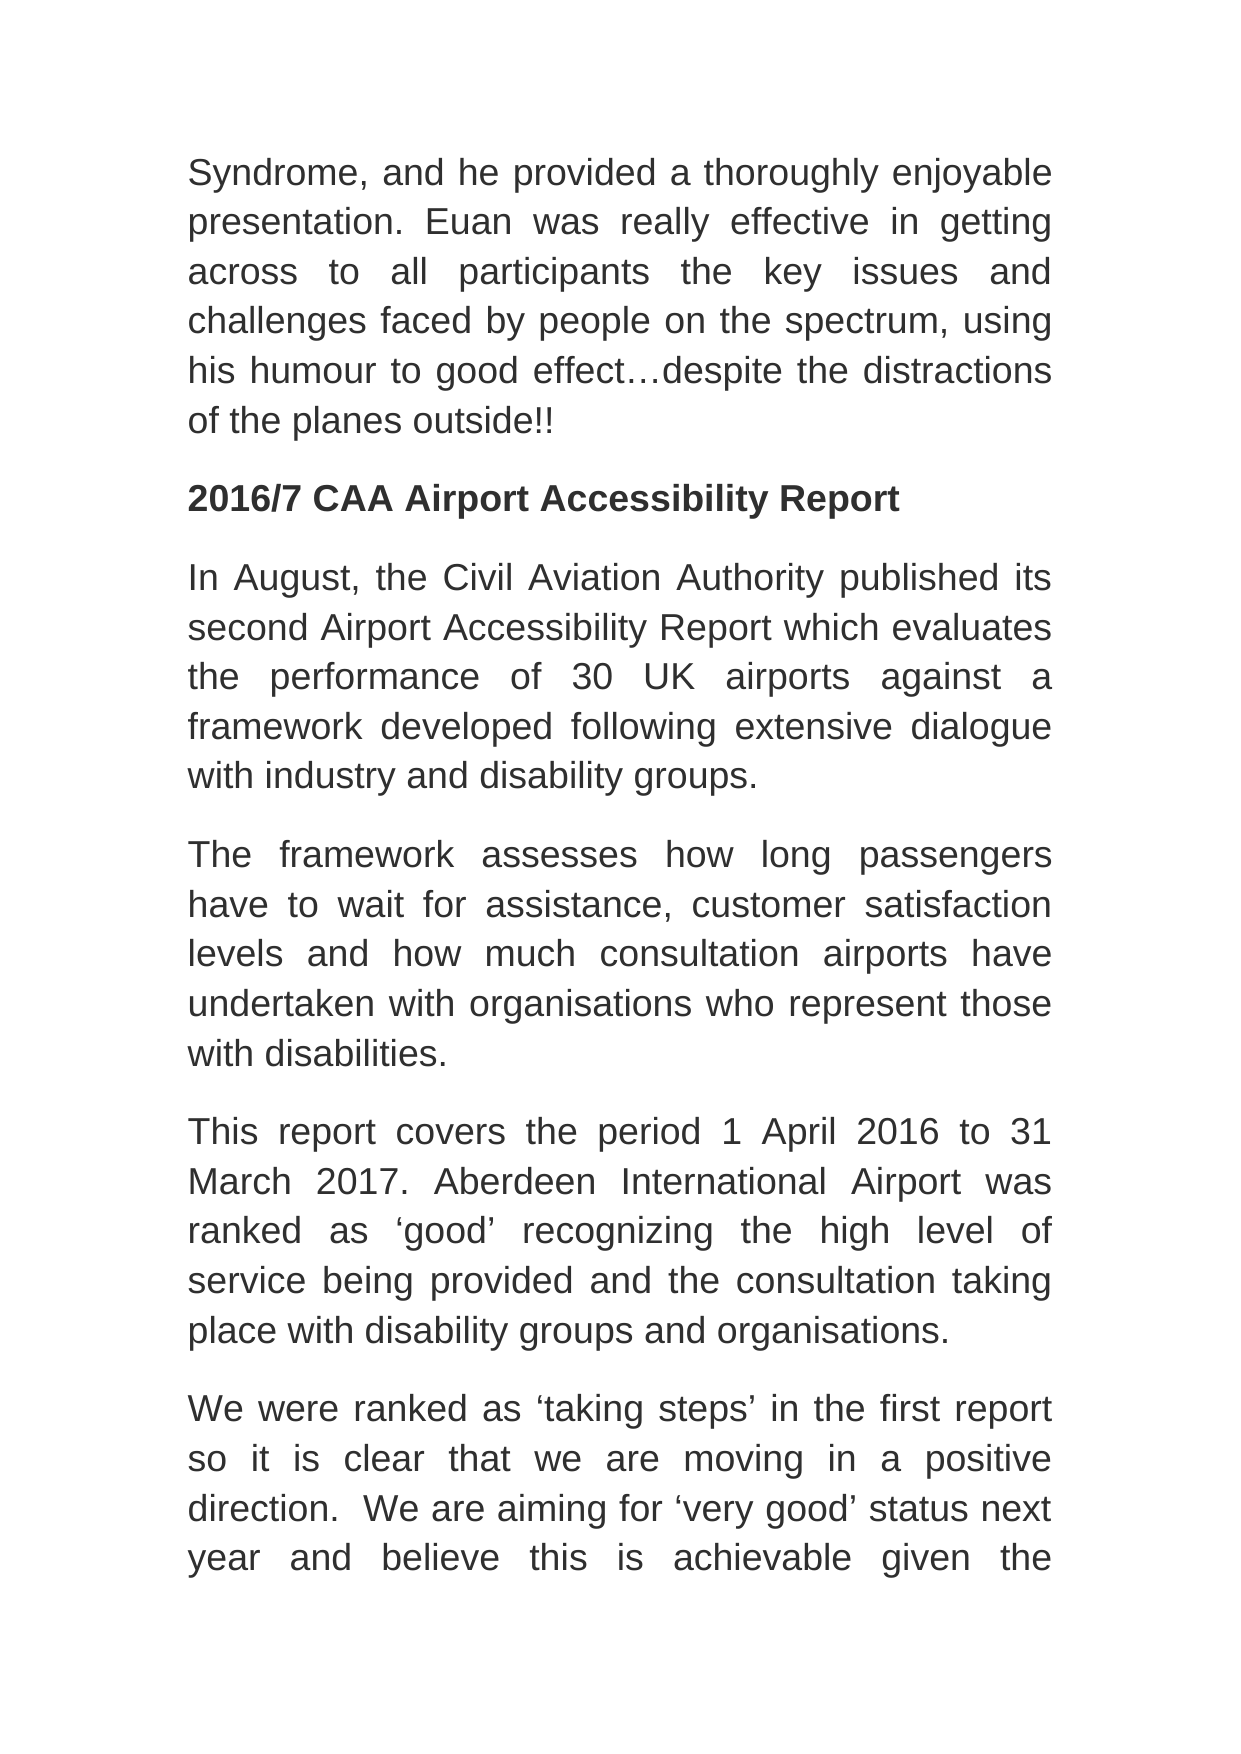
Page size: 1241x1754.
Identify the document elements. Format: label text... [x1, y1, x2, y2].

text 2016/7 CAA Airport Accessibility Report [187, 477, 1053, 520]
text This report covers the period 1 April 2016 to 31 March 2017. Aberdeen International Airport was ranked as ‘good’ recognizing the high level of service being provided and the consultation taking place with disability groups and organisations. [187, 1109, 1053, 1351]
text In August, the Civil Aviation Authority published its second Airport Accessibility Report which evaluates the performance of 30 UK airports against a framework developed following extensive dialogue with industry and disability groups. [187, 555, 1053, 797]
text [187, 1387, 1053, 1578]
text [187, 150, 1053, 441]
text The framework assesses how long passengers have to wait for assistance, customer satisfaction levels and how much consultation airports have undertaken with organisations who represent those with disabilities. [187, 832, 1053, 1074]
